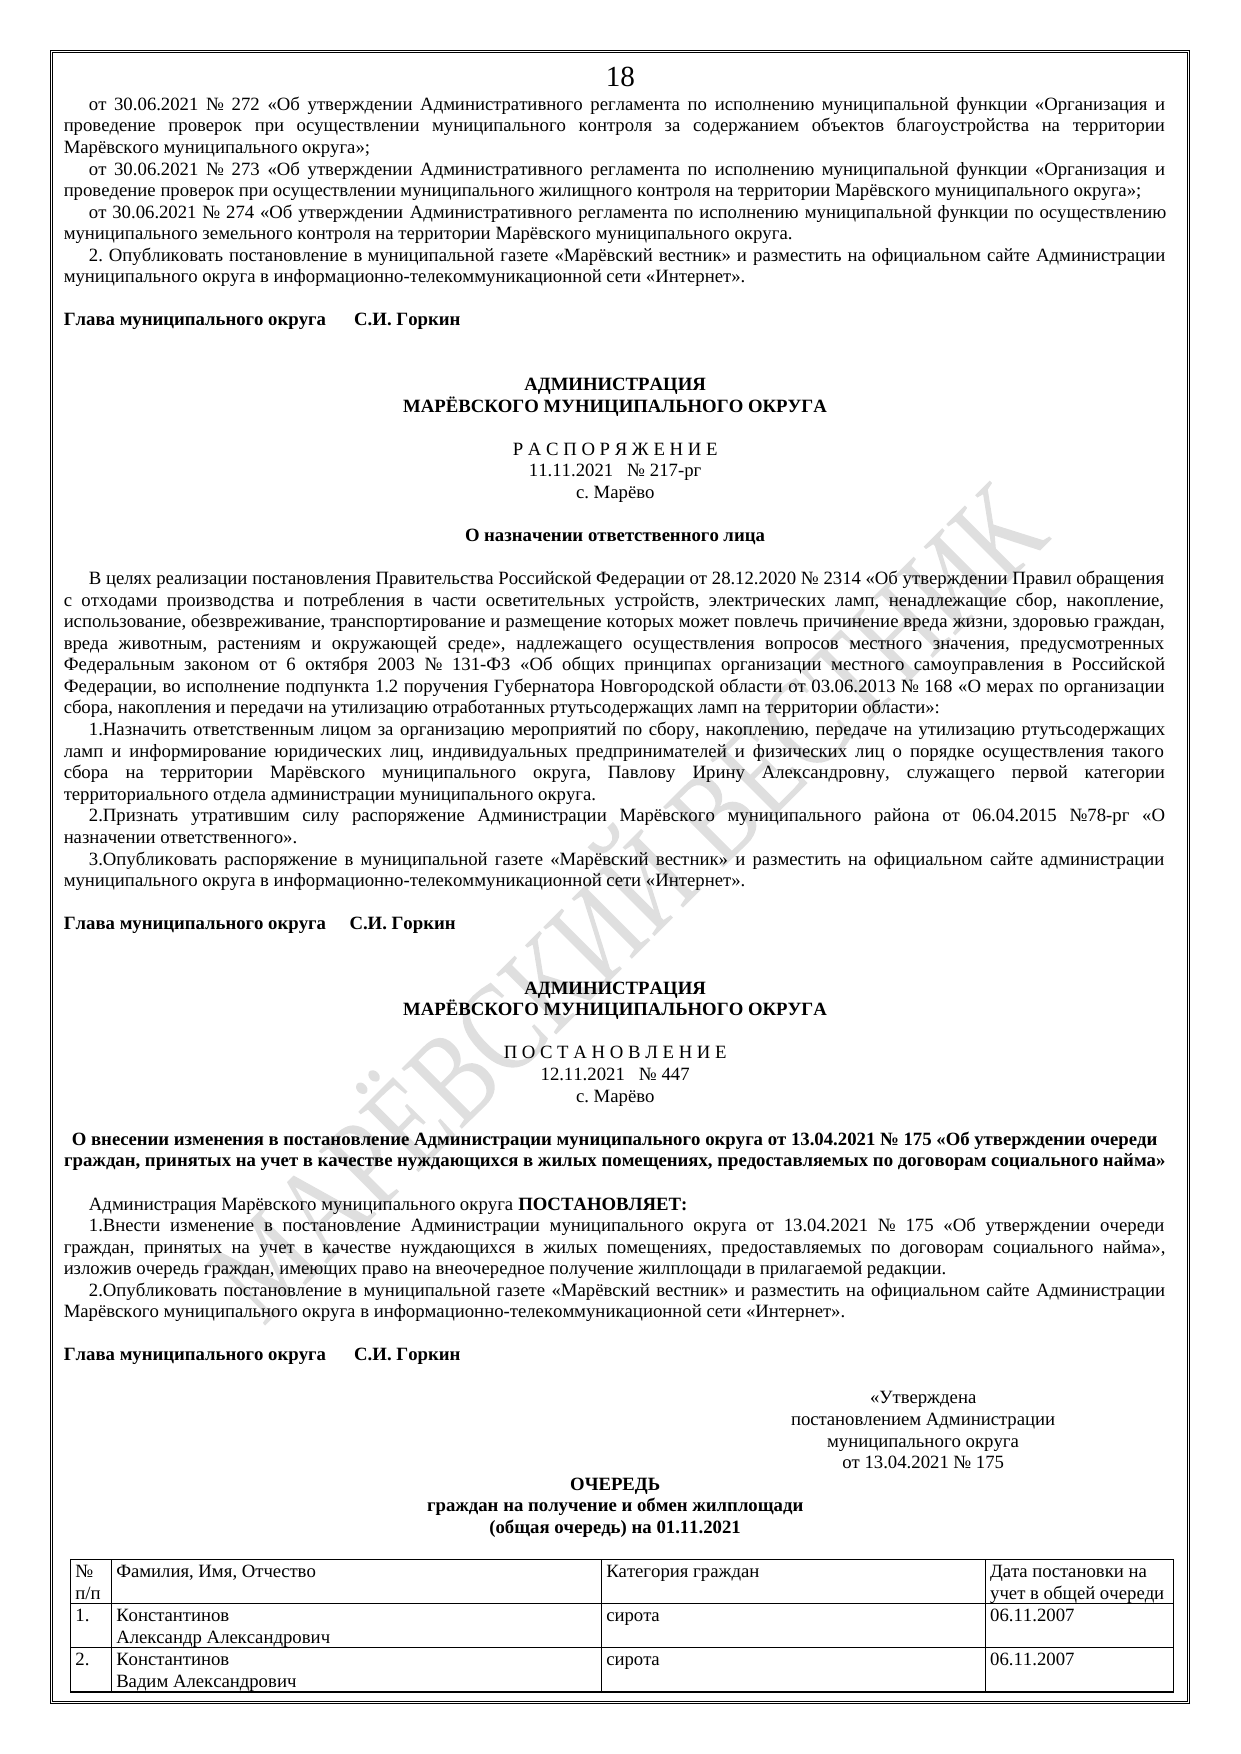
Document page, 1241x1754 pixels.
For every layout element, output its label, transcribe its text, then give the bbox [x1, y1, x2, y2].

text от 30.06.2021 № 273 «Об утверждении Административного регламента по исполнению муниципальной функции «Организация и проведение проверок при осуществлении муниципального жилищного контроля на территории Марёвского муниципального округа»; [63, 157, 1167, 201]
text «Утверждена [679, 1386, 1167, 1408]
text 3.Опубликовать распоряжение в муниципальной газете «Марёвский вестник» и разместить на официальном сайте администрации муниципального округа в информационно-телекоммуникационной сети «Интернет». [63, 847, 1167, 891]
text 2. Опубликовать постановление в муниципальной газете «Марёвский вестник» и разместить на официальном сайте Администрации муниципального округа в информационно-телекоммуникационной сети «Интернет». [63, 244, 1167, 287]
text АДМИНИСТРАЦИЯ [63, 373, 1167, 394]
text постановлением Администрации [679, 1408, 1167, 1429]
table_cell сирота [602, 1648, 985, 1691]
text (общая очередь) на 01.11.2021 [63, 1516, 1167, 1537]
text с. Марёво [63, 481, 1167, 502]
text 11.11.2021 № 217-рг [63, 459, 1167, 481]
text от 13.04.2021 № 175 [679, 1451, 1167, 1473]
table_cell сирота [602, 1604, 985, 1647]
text муниципального округа [679, 1429, 1167, 1451]
text В целях реализации постановления Правительства Российской Федерации от 28.12.2020 № 2314 «Об утверждении Правил обращения с отходами производства и потребления в части осветительных устройств, электрических ламп, ненадлежащие сбор, накопление, использование, обезвреживание, транспортирование и размещение которых может повлечь причинение вреда жизни, здоровью граждан, вреда животным, растениям и окружающей среде», надлежащего осуществления вопросов местного значения, предусмотренных Федеральным законом от 6 октября 2003 № 131-ФЗ «Об общих принципах организации местного самоуправления в Российской Федерации, во исполнение подпункта 1.2 поручения Губернатора Новгородской области от 03.06.2013 № 168 «О мерах по организации сбора, накопления и передачи на утилизацию отработанных ртутьсодержащих ламп на территории области»: [63, 567, 1167, 718]
text ОЧЕРЕДЬ [63, 1473, 1167, 1494]
table_cell Константинов Вадим Александрович [112, 1648, 601, 1691]
table_cell [71, 1648, 111, 1691]
table_header Фамилия, Имя, Отчество [112, 1560, 601, 1603]
text О назначении ответственного лица [63, 524, 1167, 546]
text П О С Т А Н О В Л Е Н И Е [63, 1041, 1167, 1063]
text 1.Назначить ответственным лицом за организацию мероприятий по сбору, накоплению, передаче на утилизацию ртутьсодержащих ламп и информирование юридических лиц, индивидуальных предпринимателей и физических лиц о порядке осуществления такого сбора на территории Марёвского муниципального округа, Павлову Ирину Александровну, служащего первой категории территориального отдела администрации муниципального округа. [63, 718, 1167, 804]
table_header Категория граждан [602, 1560, 985, 1603]
text от 30.06.2021 № 274 «Об утверждении Административного регламента по исполнению муниципальной функции по осуществлению муниципального земельного контроля на территории Марёвского муниципального округа. [63, 201, 1167, 244]
text 2.Признать утратившим силу распоряжение Администрации Марёвского муниципального района от 06.04.2015 №78-рг «О назначении ответственного». [63, 804, 1167, 847]
text Глава муниципального округа С.И. Горкин [63, 912, 1167, 934]
text Администрация Марёвского муниципального округа ПОСТАНОВЛЯЕТ: [63, 1192, 1167, 1214]
text АДМИНИСТРАЦИЯ [63, 977, 1167, 998]
table_cell Константинов Александр Александрович [112, 1604, 601, 1647]
table_cell 06.11.2007 [986, 1648, 1173, 1691]
table_cell 06.11.2007 [986, 1604, 1173, 1647]
table_header Дата постановки на учет в общей очереди [986, 1560, 1173, 1603]
text 12.11.2021 № 447 [63, 1063, 1167, 1084]
text граждан на получение и обмен жилплощади [63, 1494, 1167, 1516]
text 2.Опубликовать постановление в муниципальной газете «Марёвский вестник» и разместить на официальном сайте Администрации Марёвского муниципального округа в информационно-телекоммуникационной сети «Интернет». [63, 1279, 1167, 1322]
text Р А С П О Р Я Ж Е Н И Е [63, 438, 1167, 459]
text 1.Внести изменение в постановление Администрации муниципального округа от 13.04.2021 № 175 «Об утверждении очереди граждан, принятых на учет в качестве нуждающихся в жилых помещениях, предоставляемых по договорам социального найма», изложив очередь граждан, имеющих право на внеочередное получение жилплощади в прилагаемой редакции. [63, 1214, 1167, 1279]
text с. Марёво [63, 1084, 1167, 1106]
text О внесении изменения в постановление Администрации муниципального округа от 13.04.2021 № 175 «Об утверждении очереди граждан, принятых на учет в качестве нуждающихся в жилых помещениях, предоставляемых по договорам социального найма» [63, 1128, 1167, 1171]
text Глава муниципального округа С.И. Горкин [63, 308, 1167, 330]
table_cell [71, 1604, 111, 1647]
text Глава муниципального округа С.И. Горкин [63, 1343, 1167, 1365]
text МАРЁВСКОГО МУНИЦИПАЛЬНОГО ОКРУГА [63, 394, 1167, 416]
text МАРЁВСКОГО МУНИЦИПАЛЬНОГО ОКРУГА [63, 998, 1167, 1020]
table_header № п/п [71, 1560, 111, 1603]
text от 30.06.2021 № 272 «Об утверждении Административного регламента по исполнению муниципальной функции «Организация и проведение проверок при осуществлении муниципального контроля за содержанием объектов благоустройства на территории Марёвского муниципального округа»; [63, 93, 1167, 157]
